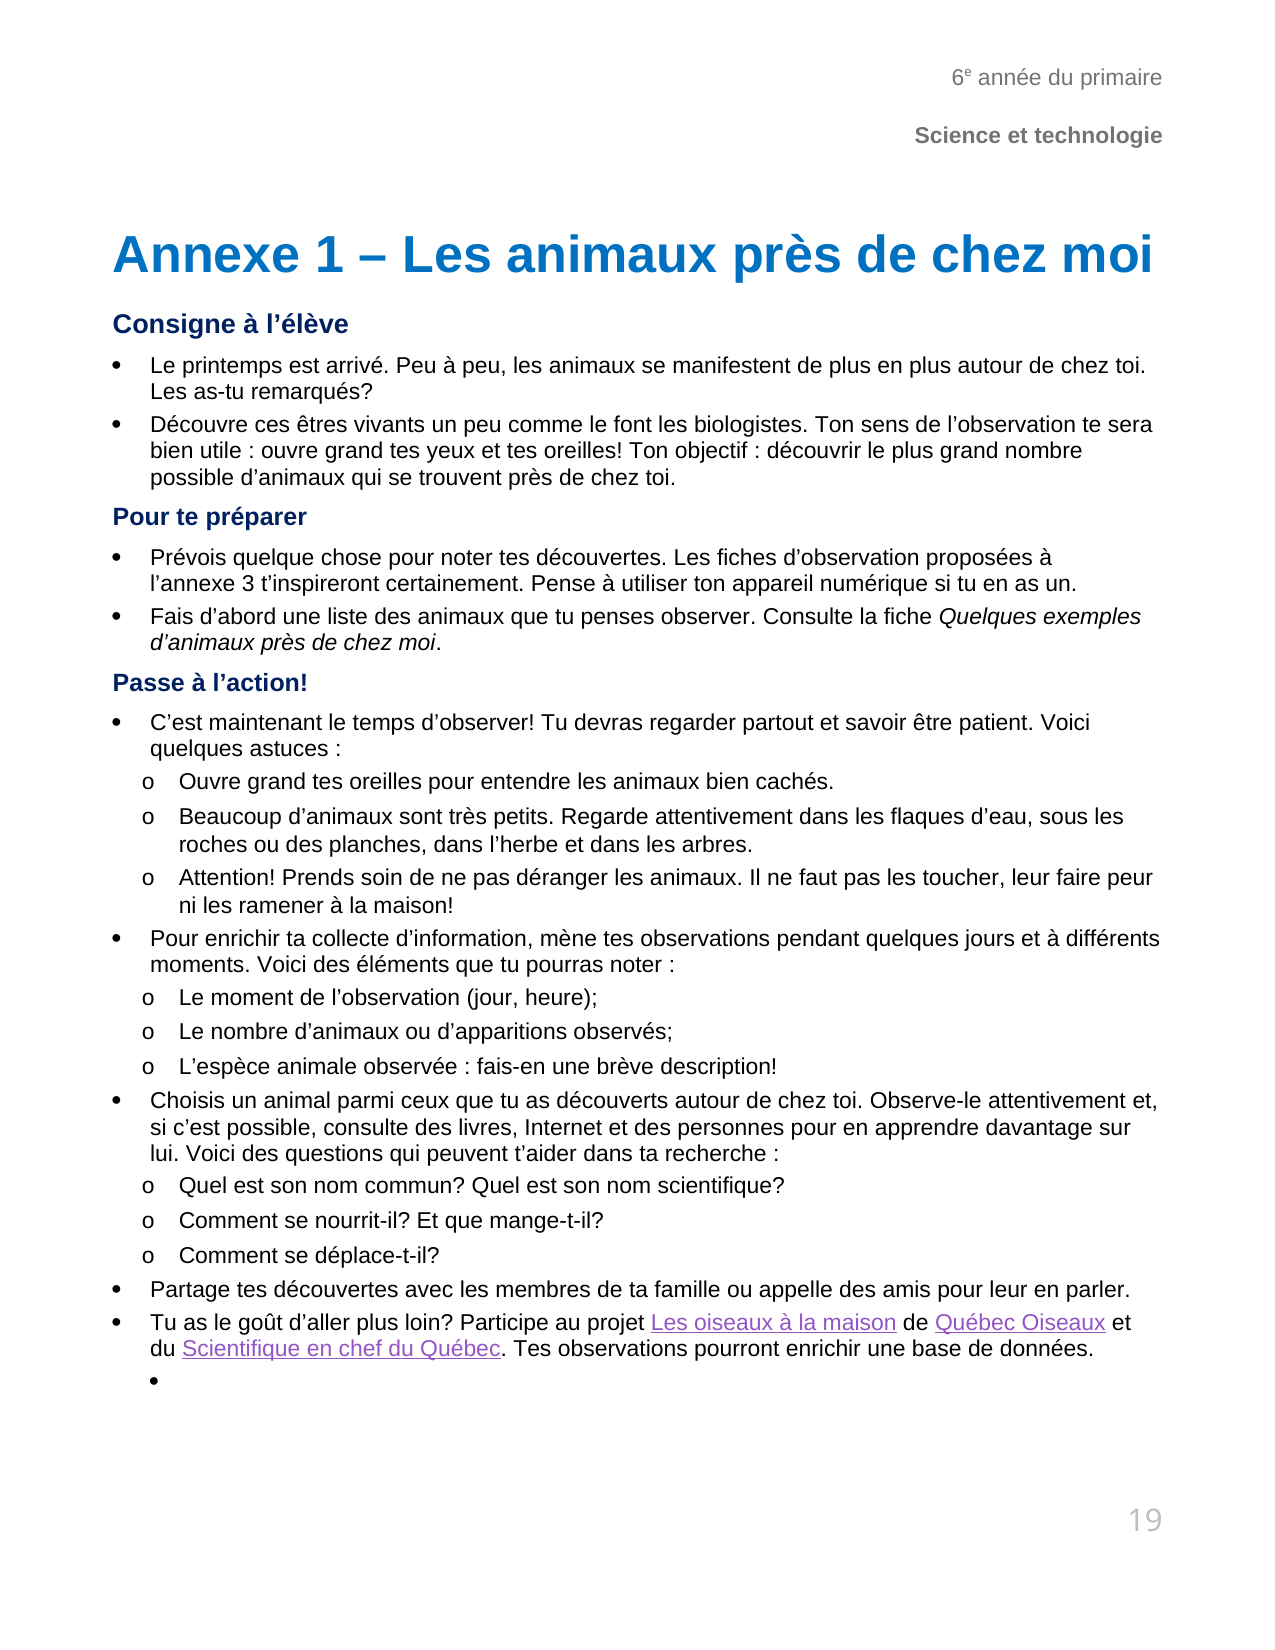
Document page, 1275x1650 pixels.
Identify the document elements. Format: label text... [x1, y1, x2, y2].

text Le moment de l’observation (jour, heure); [141, 983, 1162, 1012]
text Beaucoup d’animaux sont très petits. Regarde attentivement dans les flaques d’eau, sous les roches ou des planches, dans l’herbe et dans les arbres. [141, 803, 1162, 857]
text Tu as le goût d’aller plus loin? Participe au projet Les oiseaux à la maison de Québec Oiseaux et du Scientifique en chef du Québec. Tes observations pourront enrichir une base de données. [112, 1309, 1162, 1362]
text Choisis un animal parmi ceux que tu as découverts autour de chez toi. Observe-le attentivement et, si c’est possible, consulte des livres, Internet et des personnes pour en apprendre davantage sur lui. Voici des questions qui peuvent t’aider dans ta recherche : [112, 1087, 1162, 1166]
text Attention! Prends soin de ne pas déranger les animaux. Il ne faut pas les toucher, leur faire peur ni les ramener à la maison! [141, 863, 1162, 918]
text Le nombre d’animaux ou d’apparitions observés; [141, 1018, 1162, 1046]
text Ouvre grand tes oreilles pour entendre les animaux bien cachés. [141, 768, 1162, 796]
text L’espèce animale observée : fais-en une brève description! [141, 1053, 1162, 1081]
text Pour enrichir ta collecte d’information, mène tes observations pendant quelques jours et à différents moments. Voici des éléments que tu pourras noter : [112, 924, 1162, 977]
text Consigne à l’élève [112, 308, 1162, 339]
text Prévois quelque chose pour noter tes découvertes. Les fiches d’observation proposées à l’annexe 3 t’inspireront certainement. Pense à utiliser ton appareil numérique si tu en as un. [112, 544, 1162, 596]
text Fais d’abord une liste des animaux que tu penses observer. Consulte la fiche Quelques exemples d’animaux près de chez moi. [112, 603, 1162, 655]
text Comment se nourrit-il? Et que mange-t-il? [141, 1207, 1162, 1235]
text Quel est son nom commun? Quel est son nom scientifique? [141, 1172, 1162, 1201]
text Science et technologie [112, 122, 1162, 148]
text Comment se déplace-t-il? [141, 1242, 1162, 1270]
text Annexe 1 – Les animaux près de chez moi [112, 223, 1162, 283]
text Découvre ces êtres vivants un peu comme le font les biologistes. Ton sens de l’observation te sera bien utile : ouvre grand tes yeux et tes oreilles! Ton objectif : découvrir le plus grand nombre possible d’animaux qui se trouvent près de chez toi. [112, 411, 1162, 490]
text Le printemps est arrivé. Peu à peu, les animaux se manifestent de plus en plus autour de chez toi. Les as-tu remarqués? [112, 352, 1162, 404]
text C’est maintenant le temps d’observer! Tu devras regarder partout et savoir être patient. Voici quelques astuces : [112, 709, 1162, 762]
text Partage tes découvertes avec les membres de ta famille ou appelle des amis pour leur en parler. [112, 1276, 1162, 1303]
text Passe à l’action! [112, 668, 1162, 697]
text Pour te préparer [112, 502, 1162, 531]
